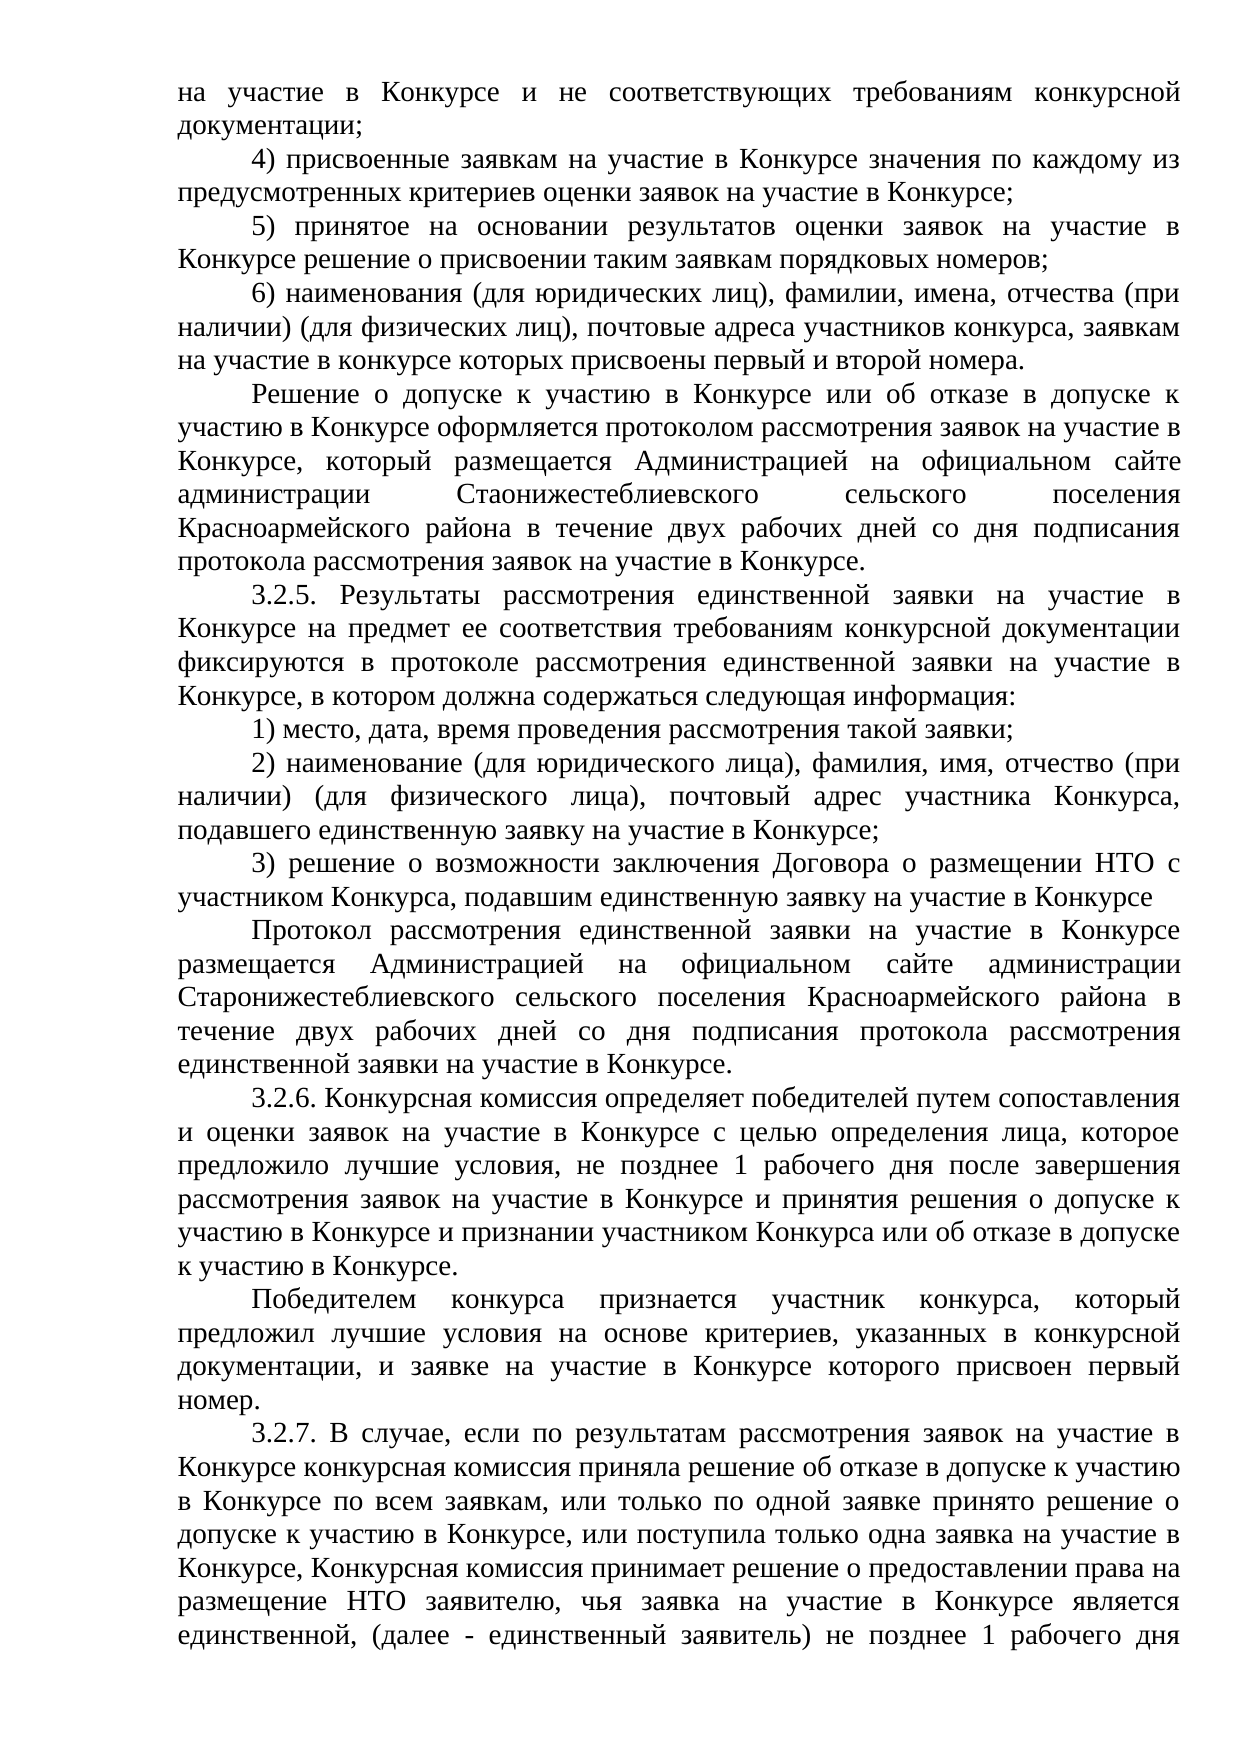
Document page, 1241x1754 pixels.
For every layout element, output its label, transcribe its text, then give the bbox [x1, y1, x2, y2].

text 3.2.5. Результаты рассмотрения единственной заявки на участие в Конкурсе на предмет ее соответствия требованиям конкурсной документации фиксируются в протоколе рассмотрения единственной заявки на участие в Конкурсе, в котором должна содержаться следующая информация: [177, 577, 1181, 711]
text 2) наименование (для юридического лица), фамилия, имя, отчество (при наличии) (для физического лица), почтовый адрес участника Конкурса, подавшего единственную заявку на участие в Конкурсе; [177, 745, 1181, 845]
text 5) принятое на основании результатов оценки заявок на участие в Конкурсе решение о присвоении таким заявкам порядковых номеров; [177, 208, 1181, 275]
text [177, 1416, 1181, 1650]
text 4) присвоенные заявкам на участие в Конкурсе значения по каждому из предусмотренных критериев оценки заявок на участие в Конкурсе; [177, 141, 1181, 208]
text Протокол рассмотрения единственной заявки на участие в Конкурсе размещается Администрацией на официальном сайте администрации Старонижестеблиевского сельского поселения Красноармейского района в течение двух рабочих дней со дня подписания протокола рассмотрения единственной заявки на участие в Конкурсе. [177, 912, 1181, 1080]
text 6) наименования (для юридических лиц), фамилии, имена, отчества (при наличии) (для физических лиц), почтовые адреса участников конкурса, заявкам на участие в конкурсе которых присвоены первый и второй номера. [177, 275, 1181, 376]
text Решение о допуске к участию в Конкурсе или об отказе в допуске к участию в Конкурсе оформляется протоколом рассмотрения заявок на участие в Конкурсе, который размещается Администрацией на официальном сайте администрации Стаонижестеблиевского сельского поселения Красноармейского района в течение двух рабочих дней со дня подписания протокола рассмотрения заявок на участие в Конкурсе. [177, 376, 1181, 577]
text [177, 74, 1181, 141]
text Победителем конкурса признается участник конкурса, который предложил лучшие условия на основе критериев, указанных в конкурсной документации, и заявке на участие в Конкурсе которого присвоен первый номер. [177, 1281, 1181, 1416]
text 3) решение о возможности заключения Договора о размещении НТО с участником Конкурса, подавшим единственную заявку на участие в Конкурсе [177, 845, 1181, 912]
text 1) место, дата, время проведения рассмотрения такой заявки; [177, 711, 1181, 745]
text 3.2.6. Конкурсная комиссия определяет победителей путем сопоставления и оценки заявок на участие в Конкурсе с целью определения лица, которое предложило лучшие условия, не позднее 1 рабочего дня после завершения рассмотрения заявок на участие в Конкурсе и принятия решения о допуске к участию в Конкурсе и признании участником Конкурса или об отказе в допуске к участию в Конкурсе. [177, 1080, 1181, 1281]
